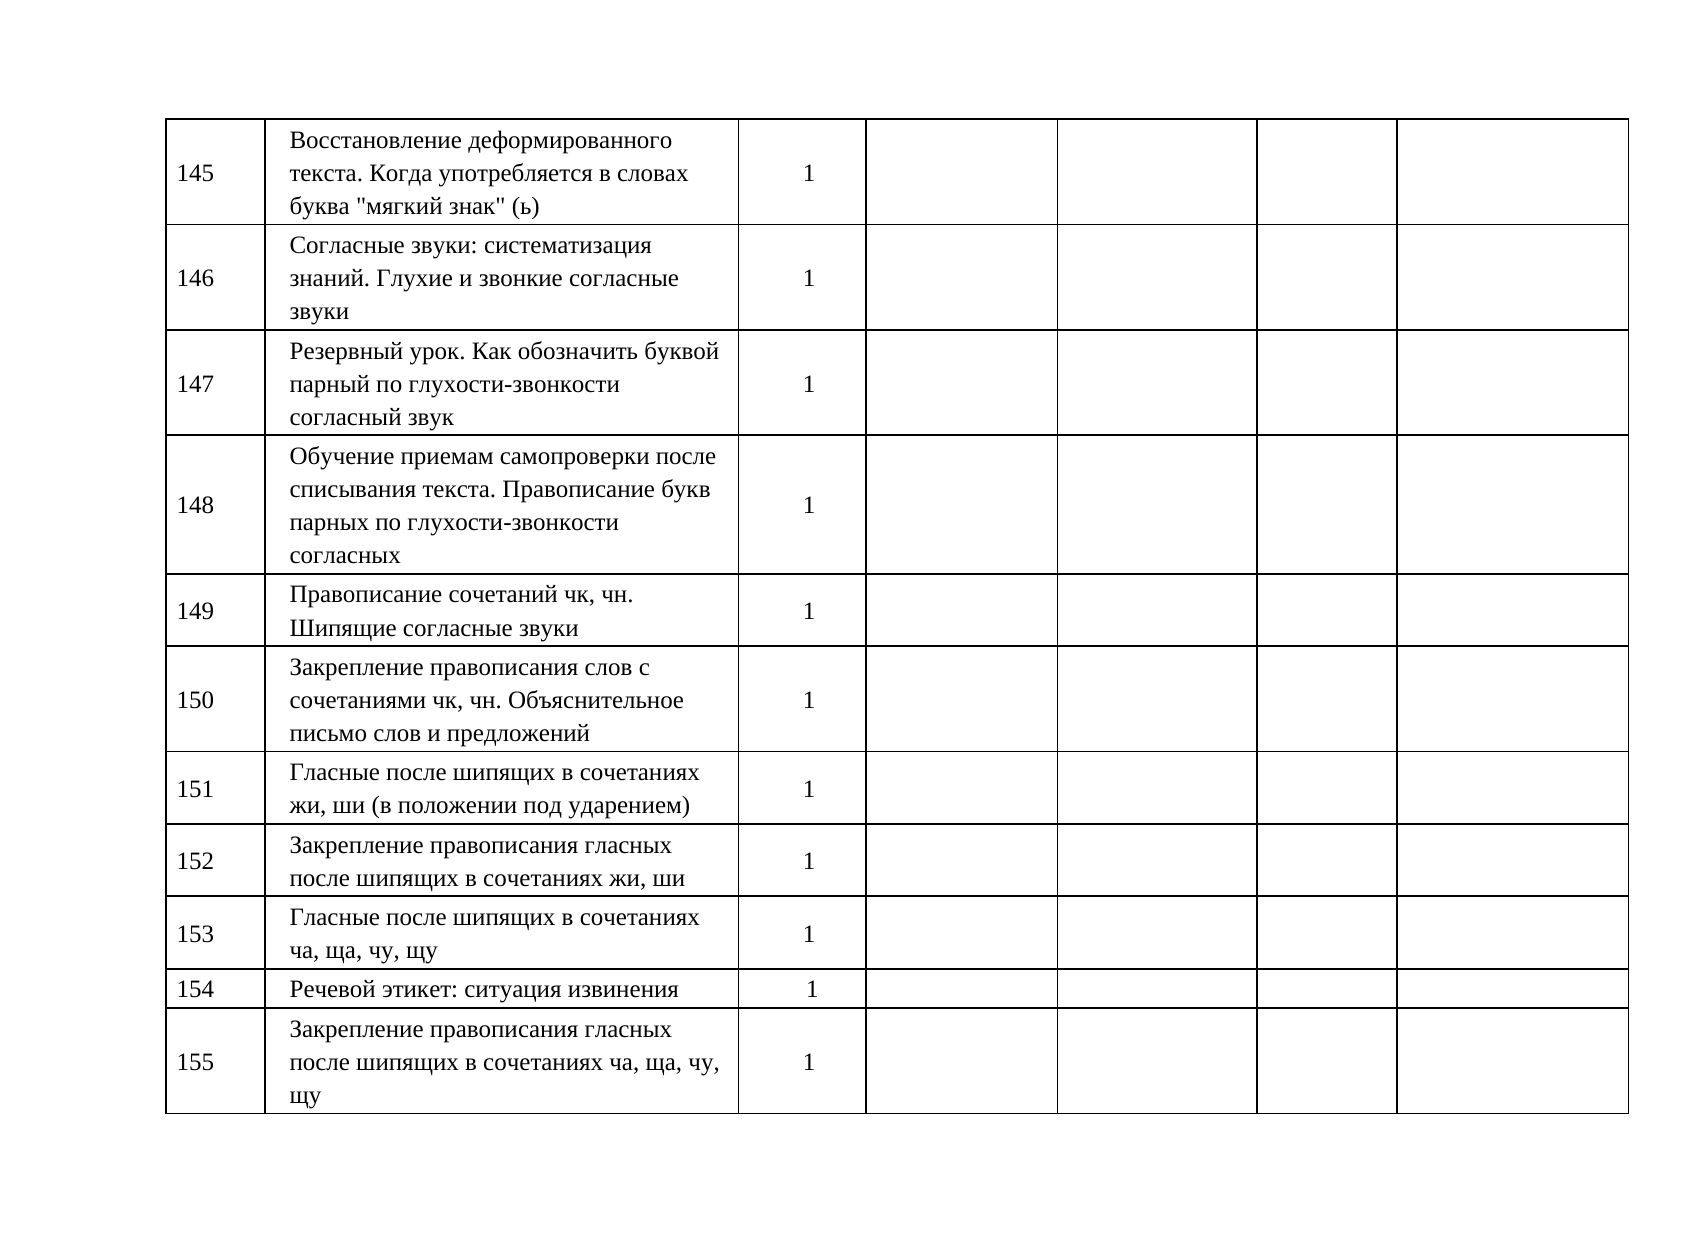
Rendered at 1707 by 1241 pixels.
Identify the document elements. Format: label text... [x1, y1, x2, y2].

table_cell [867, 647, 1057, 751]
table_cell [1398, 970, 1628, 1007]
table_cell [1258, 331, 1396, 434]
table_cell [1398, 225, 1628, 329]
table_cell [1398, 752, 1628, 823]
table_cell [1058, 752, 1256, 823]
table_cell 1 [739, 897, 865, 968]
table_cell [1398, 575, 1628, 645]
table_cell 1 [739, 970, 865, 1007]
table_cell [1058, 825, 1256, 895]
table_cell [1058, 120, 1256, 223]
table_cell [1258, 752, 1396, 823]
table_cell [1058, 331, 1256, 434]
table_cell [1258, 436, 1396, 573]
table_cell [1258, 825, 1396, 895]
table_cell [867, 752, 1057, 823]
table_cell [867, 120, 1057, 223]
table_cell 153 [167, 897, 264, 968]
table_cell [867, 825, 1057, 895]
table_cell 146 [167, 225, 264, 329]
table_cell Закрепление правописания гласных после шипящих в сочетаниях ча, ща, чу, щу [266, 1009, 738, 1113]
table_cell 1 [739, 575, 865, 645]
table_cell 1 [739, 120, 865, 223]
table_cell [1258, 225, 1396, 329]
table_cell [1398, 331, 1628, 434]
table_cell [867, 225, 1057, 329]
table_cell [1398, 647, 1628, 751]
table_cell [1398, 897, 1628, 968]
table_cell [1058, 647, 1256, 751]
table_cell 149 [167, 575, 264, 645]
table_cell 1 [739, 647, 865, 751]
table_cell [867, 1009, 1057, 1113]
table_cell 152 [167, 825, 264, 895]
table_cell 151 [167, 752, 264, 823]
table_cell Гласные после шипящих в сочетаниях жи, ши (в положении под ударением) [266, 752, 738, 823]
table_cell Гласные после шипящих в сочетаниях ча, ща, чу, щу [266, 897, 738, 968]
table_cell Речевой этикет: ситуация извинения [266, 970, 738, 1007]
table_cell [1058, 225, 1256, 329]
table_cell [1258, 647, 1396, 751]
table_cell [1058, 897, 1256, 968]
table_cell [1058, 436, 1256, 573]
table_cell 154 [167, 970, 264, 1007]
table_cell Обучение приемам самопроверки после списывания текста. Правописание букв парных по глухости-звонкости согласных [266, 436, 738, 573]
table_cell [867, 436, 1057, 573]
table_cell 1 [739, 331, 865, 434]
table_cell Закрепление правописания слов с сочетаниями чк, чн. Объяснительное письмо слов и предложений [266, 647, 738, 751]
table_cell Восстановление деформированного текста. Когда употребляется в словах буква "мягкий знак" (ь) [266, 120, 738, 223]
table_cell [867, 575, 1057, 645]
table_cell [1398, 436, 1628, 573]
table_cell [867, 970, 1057, 1007]
table_cell 145 [167, 120, 264, 223]
table_cell [1398, 1009, 1628, 1113]
table_cell [1058, 970, 1256, 1007]
table_cell 1 [739, 752, 865, 823]
table_cell 1 [739, 1009, 865, 1113]
table_cell 1 [739, 225, 865, 329]
table_cell [1398, 825, 1628, 895]
table_cell 148 [167, 436, 264, 573]
table_cell Резервный урок. Как обозначить буквой парный по глухости-звонкости согласный звук [266, 331, 738, 434]
table_cell 1 [739, 436, 865, 573]
table_cell Согласные звуки: систематизация знаний. Глухие и звонкие согласные звуки [266, 225, 738, 329]
table_cell [867, 897, 1057, 968]
table_cell [1398, 120, 1628, 223]
table_cell [1258, 1009, 1396, 1113]
table_cell [1258, 970, 1396, 1007]
table_cell 150 [167, 647, 264, 751]
table_cell 147 [167, 331, 264, 434]
table_cell Закрепление правописания гласных после шипящих в сочетаниях жи, ши [266, 825, 738, 895]
table_cell [1258, 897, 1396, 968]
table_cell [1258, 575, 1396, 645]
table_cell [1058, 1009, 1256, 1113]
table_cell 1 [739, 825, 865, 895]
table_cell 155 [167, 1009, 264, 1113]
table_cell [1058, 575, 1256, 645]
table_cell [867, 331, 1057, 434]
table_cell [1258, 120, 1396, 223]
table_cell Правописание сочетаний чк, чн. Шипящие согласные звуки [266, 575, 738, 645]
